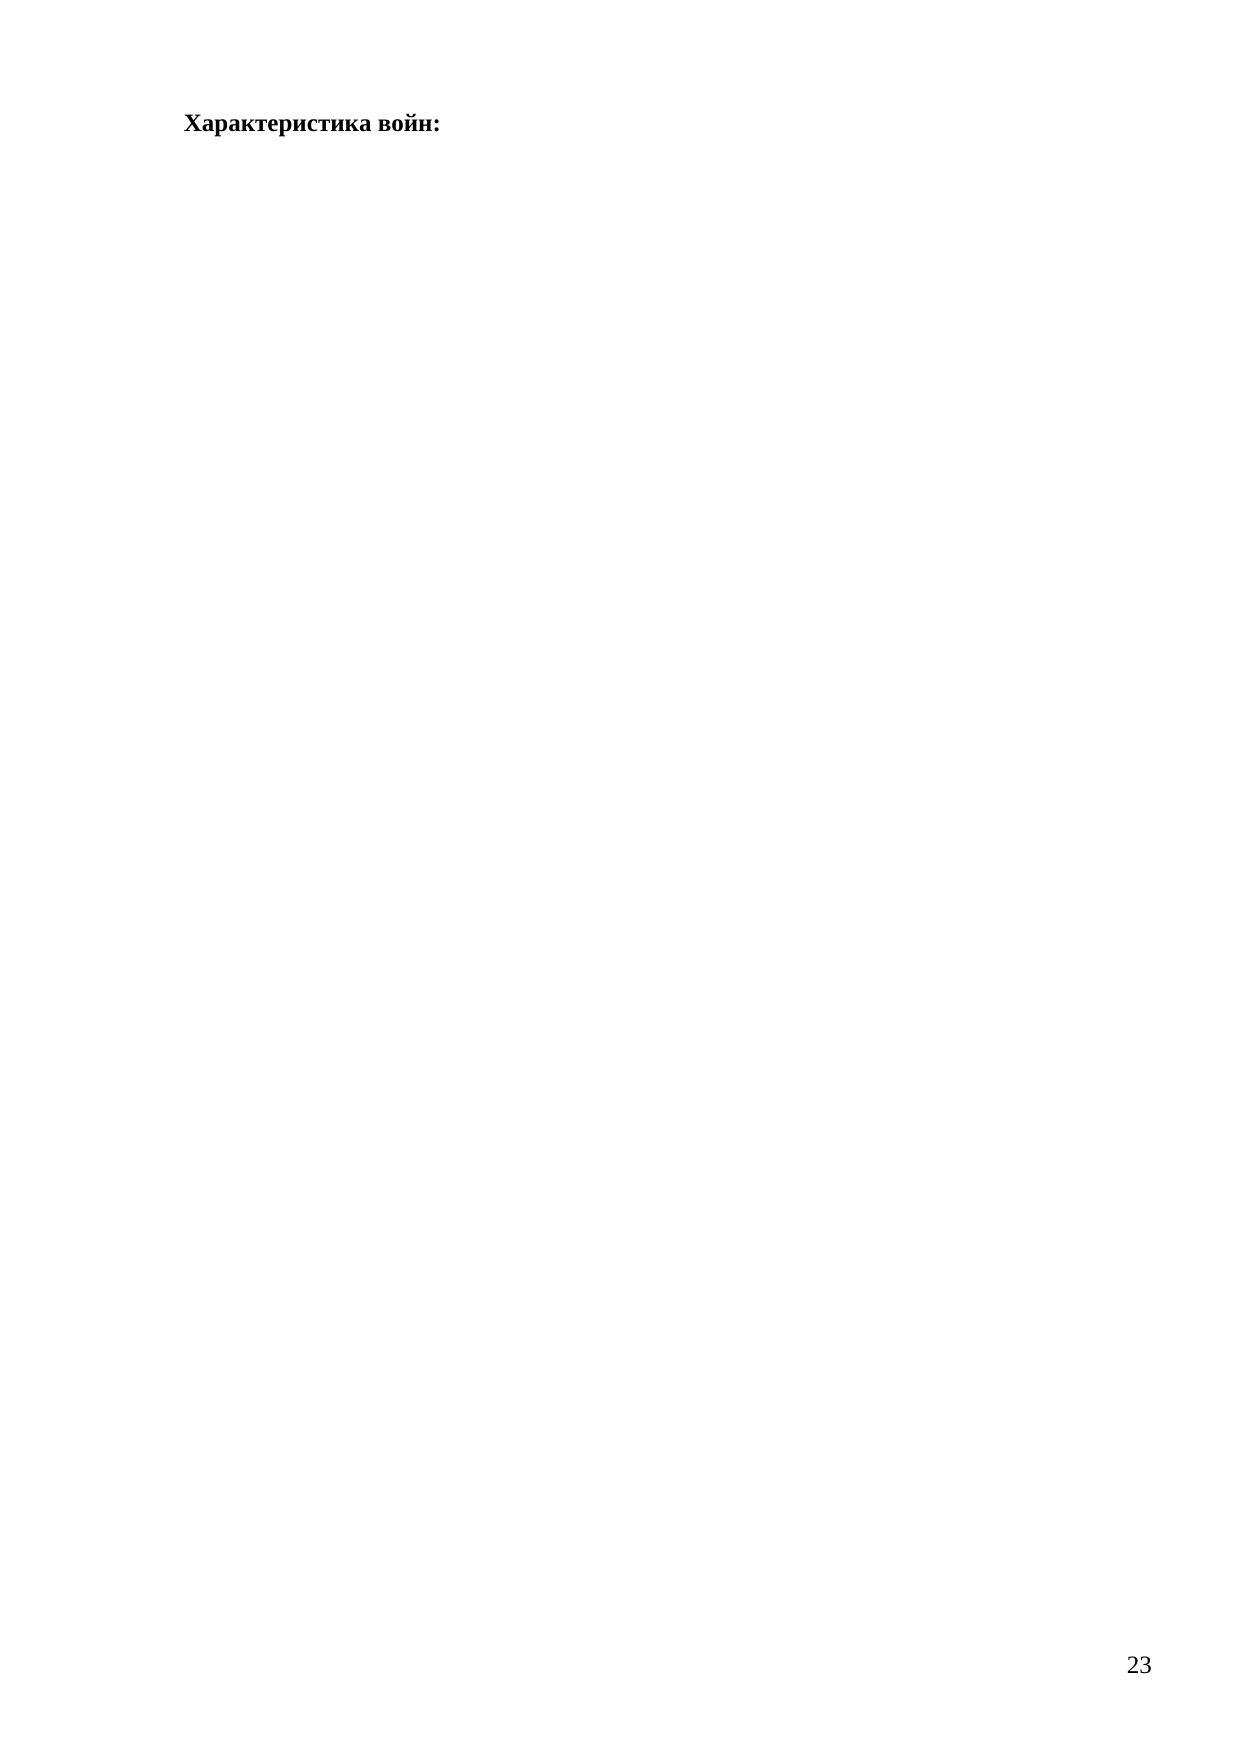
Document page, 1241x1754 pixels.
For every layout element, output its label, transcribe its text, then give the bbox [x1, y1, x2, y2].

subtitle Характеристика войн: [184, 108, 1176, 137]
